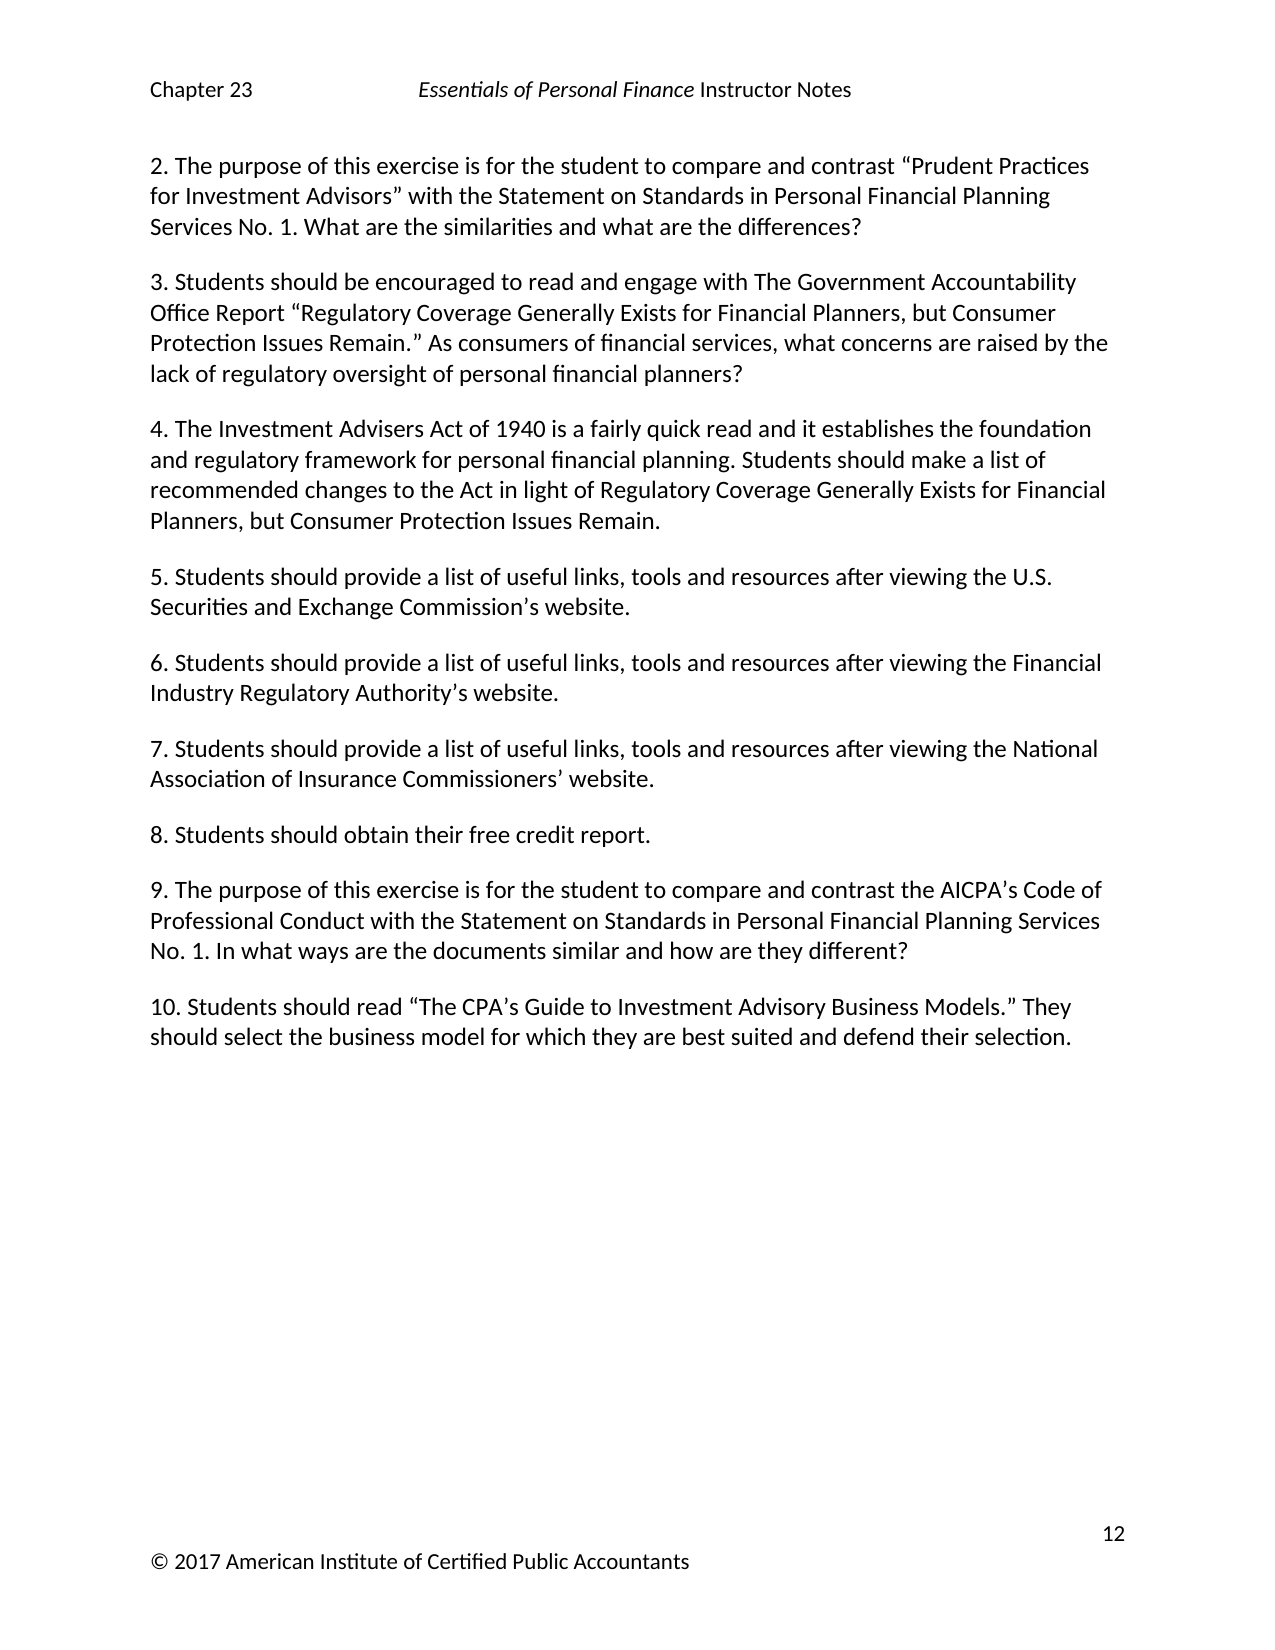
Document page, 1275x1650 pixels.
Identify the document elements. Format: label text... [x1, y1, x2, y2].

text 7. Students should provide a list of useful links, tools and resources after viewing the National Association of Insurance Commissioners’ website. [150, 733, 1125, 794]
text 4. The Investment Advisers Act of 1940 is a fairly quick read and it establishes the foundation and regulatory framework for personal financial planning. Students should make a list of recommended changes to the Act in light of Regulatory Coverage Generally Exists for Financial Planners, but Consumer Protection Issues Remain. [150, 414, 1125, 536]
text 10. Students should read “The CPA’s Guide to Investment Advisory Business Models.” They should select the business model for which they are best suited and defend their selection. [150, 991, 1125, 1052]
text 6. Students should provide a list of useful links, tools and resources after viewing the Financial Industry Regulatory Authority’s website. [150, 647, 1125, 708]
text 8. Students should obtain their free credit report. [150, 819, 1125, 849]
text 2. The purpose of this exercise is for the student to compare and contrast “Prudent Practices for Investment Advisors” with the Statement on Standards in Personal Financial Planning Services No. 1. What are the similarities and what are the differences? [150, 150, 1125, 242]
text 5. Students should provide a list of useful links, tools and resources after viewing the U.S. Securities and Exchange Commission’s website. [150, 561, 1125, 622]
text 9. The purpose of this exercise is for the student to compare and contrast the AICPA’s Code of Professional Conduct with the Statement on Standards in Personal Financial Planning Services No. 1. In what ways are the documents similar and how are they different? [150, 874, 1125, 966]
text 3. Students should be encouraged to read and engage with The Government Accountability Office Report “Regulatory Coverage Generally Exists for Financial Planners, but Consumer Protection Issues Remain.” As consumers of financial services, what concerns are raised by the lack of regulatory oversight of personal financial planners? [150, 267, 1125, 389]
